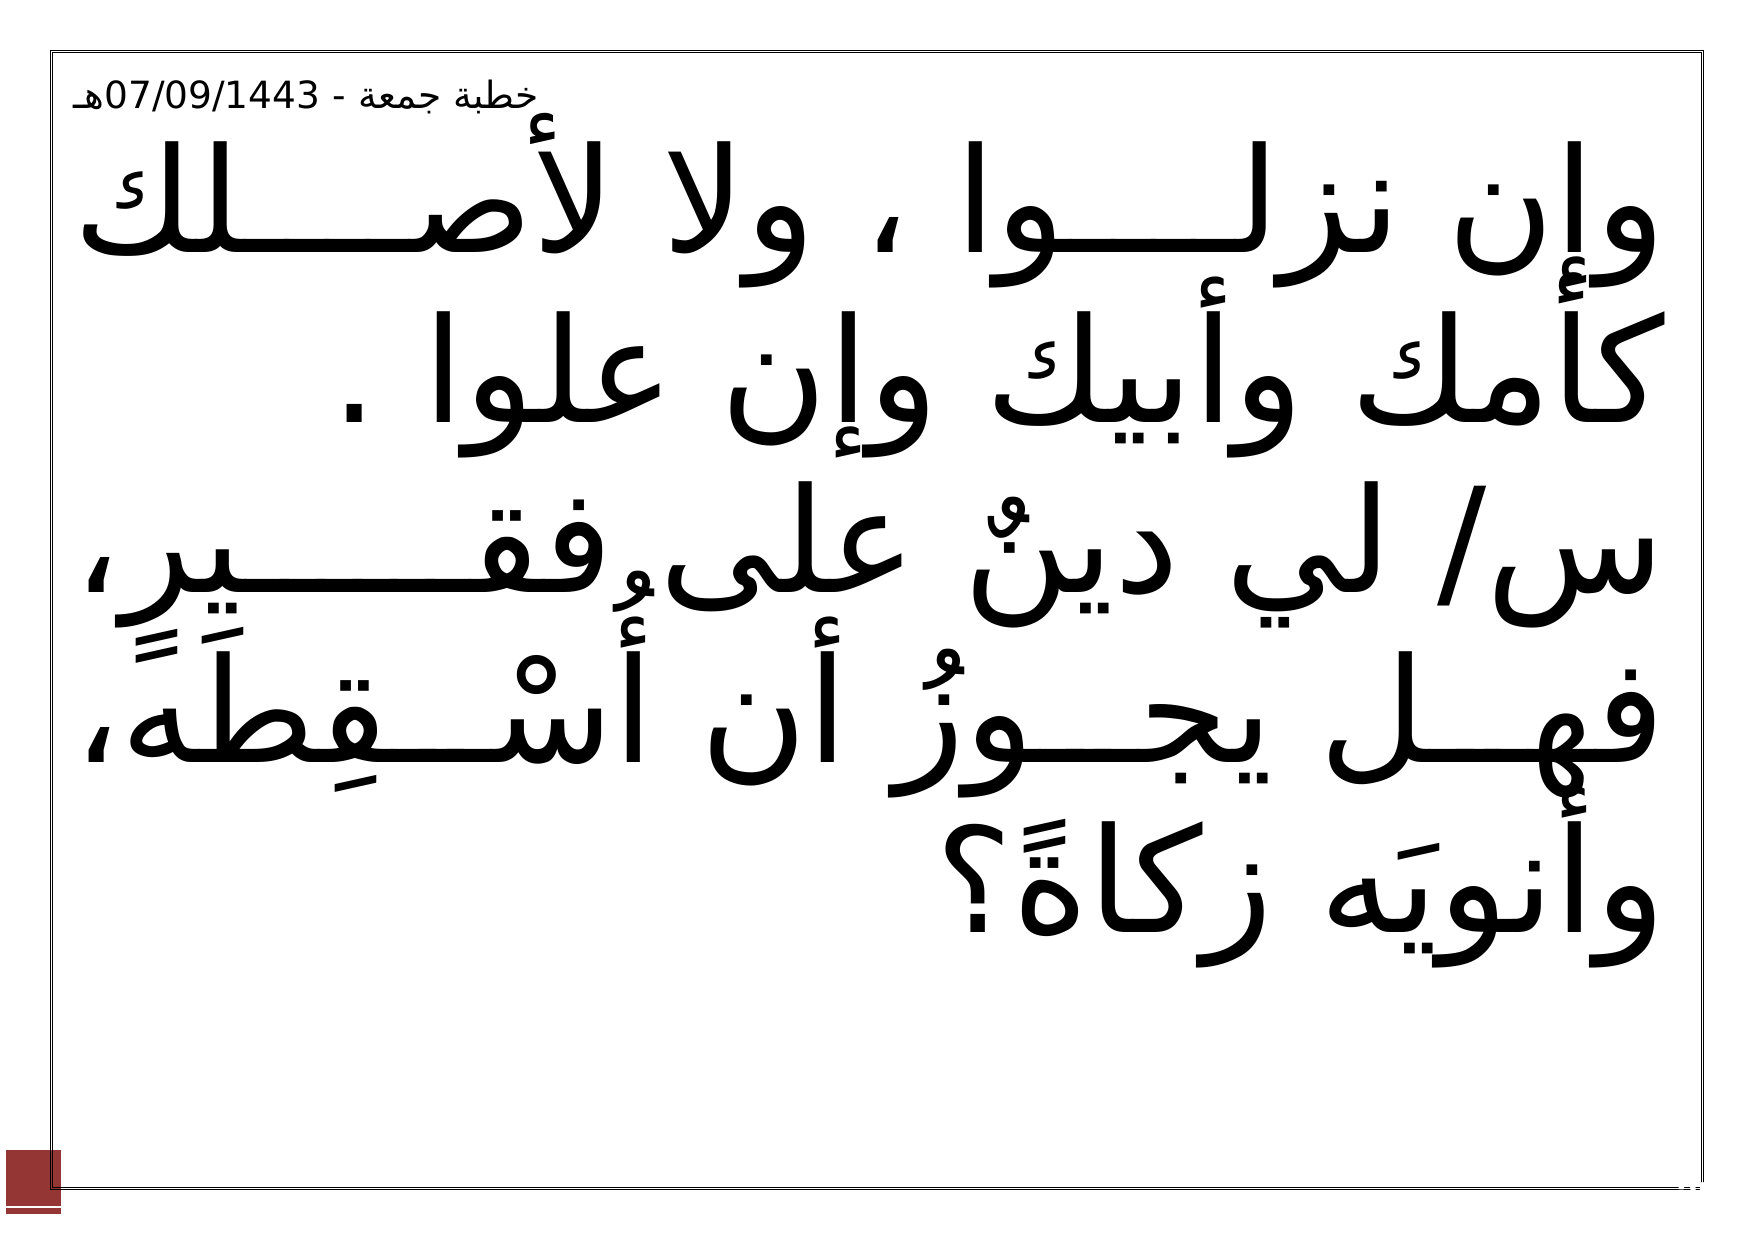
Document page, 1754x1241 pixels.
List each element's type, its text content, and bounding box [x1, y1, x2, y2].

text س/ لي دينٌ على فقيرٍ، فهل يجوزُ أن أُسْقِطَه، وأنويَه زكاةً؟ [74, 457, 1665, 966]
text يجوزُ إذا كان من أهلها، بلْ هوَ الأفضلُ؛ لأن النبيَّ أخبرَ أن الزكاةَ عَلَى الْمِسْكِينِ صَدَقَةٌ، وَهِيَ عَلَى ذِي الرَّحِمِ ثِنْتَانِ صَدَقَةٌ وَصِلَةٌ. ولكن لا يجوز دفع الزكاة لفرعك كأولادك وإن نزلوا ، ولا لأصلك كأمك وأبيك وإن علوا . [74, 117, 1665, 457]
